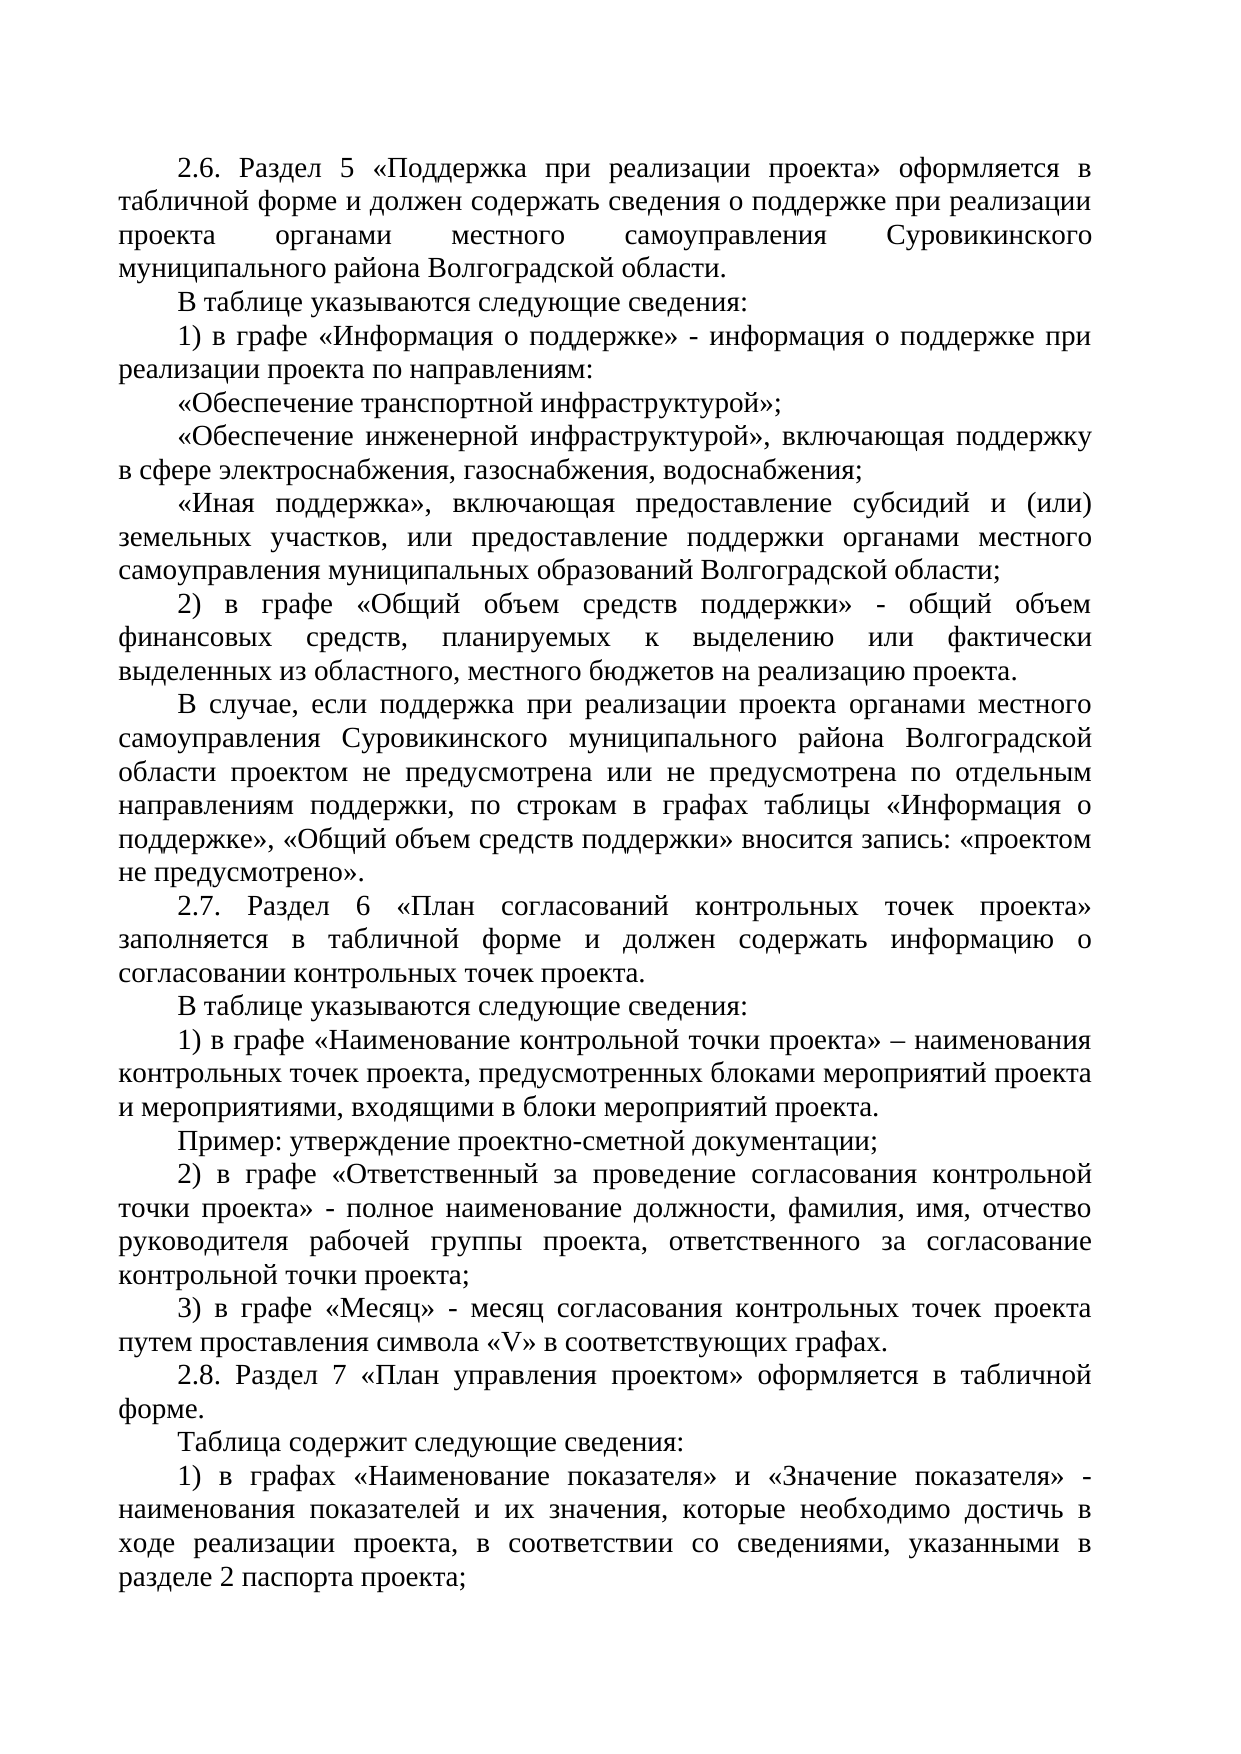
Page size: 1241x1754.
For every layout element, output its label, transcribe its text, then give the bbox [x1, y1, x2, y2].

text 3) в графе «Месяц» - месяц согласования контрольных точек проекта путем проставления символа «V» в соответствующих графах. [118, 1290, 1093, 1357]
text В таблице указываются следующие сведения: [118, 284, 1093, 318]
text «Обеспечение инженерной инфраструктурой», включающая поддержку в сфере электроснабжения, газоснабжения, водоснабжения; [118, 418, 1093, 485]
text В таблице указываются следующие сведения: [118, 988, 1093, 1022]
text 1) в графе «Информация о поддержке» - информация о поддержке при реализации проекта по направлениям: [118, 318, 1093, 385]
text 2.8. Раздел 7 «План управления проектом» оформляется в табличной форме. [118, 1357, 1093, 1424]
text 2.6. Раздел 5 «Поддержка при реализации проекта» оформляется в табличной форме и должен содержать сведения о поддержке при реализации проекта органами местного самоуправления Суровикинского муниципального района Волгоградской области. [118, 150, 1093, 284]
text 2) в графе «Ответственный за проведение согласования контрольной точки проекта» - полное наименование должности, фамилия, имя, отчество руководителя рабочей группы проекта, ответственного за согласование контрольной точки проекта; [118, 1156, 1093, 1290]
text 1) в графах «Наименование показателя» и «Значение показателя» - наименования показателей и их значения, которые необходимо достичь в ходе реализации проекта, в соответствии со сведениями, указанными в разделе 2 паспорта проекта; [118, 1458, 1093, 1592]
text Таблица содержит следующие сведения: [118, 1424, 1093, 1458]
text 1) в графе «Наименование контрольной точки проекта» – наименования контрольных точек проекта, предусмотренных блоками мероприятий проекта и мероприятиями, входящими в блоки мероприятий проекта. [118, 1022, 1093, 1123]
text 2) в графе «Общий объем средств поддержки» - общий объем финансовых средств, планируемых к выделению или фактически выделенных из областного, местного бюджетов на реализацию проекта. [118, 586, 1093, 687]
text В случае, если поддержка при реализации проекта органами местного самоуправления Суровикинского муниципального района Волгоградской области проектом не предусмотрена или не предусмотрена по отдельным направлениям поддержки, по строкам в графах таблицы «Информация о поддержке», «Общий объем средств поддержки» вносится запись: «проектом не предусмотрено». [118, 687, 1093, 888]
text 2.7. Раздел 6 «План согласований контрольных точек проекта» заполняется в табличной форме и должен содержать информацию о согласовании контрольных точек проекта. [118, 888, 1093, 988]
text «Обеспечение транспортной инфраструктурой»; [118, 385, 1093, 418]
text Пример: утверждение проектно-сметной документации; [118, 1123, 1093, 1156]
text «Иная поддержка», включающая предоставление субсидий и (или) земельных участков, или предоставление поддержки органами местного самоуправления муниципальных образований Волгоградской области; [118, 485, 1093, 586]
